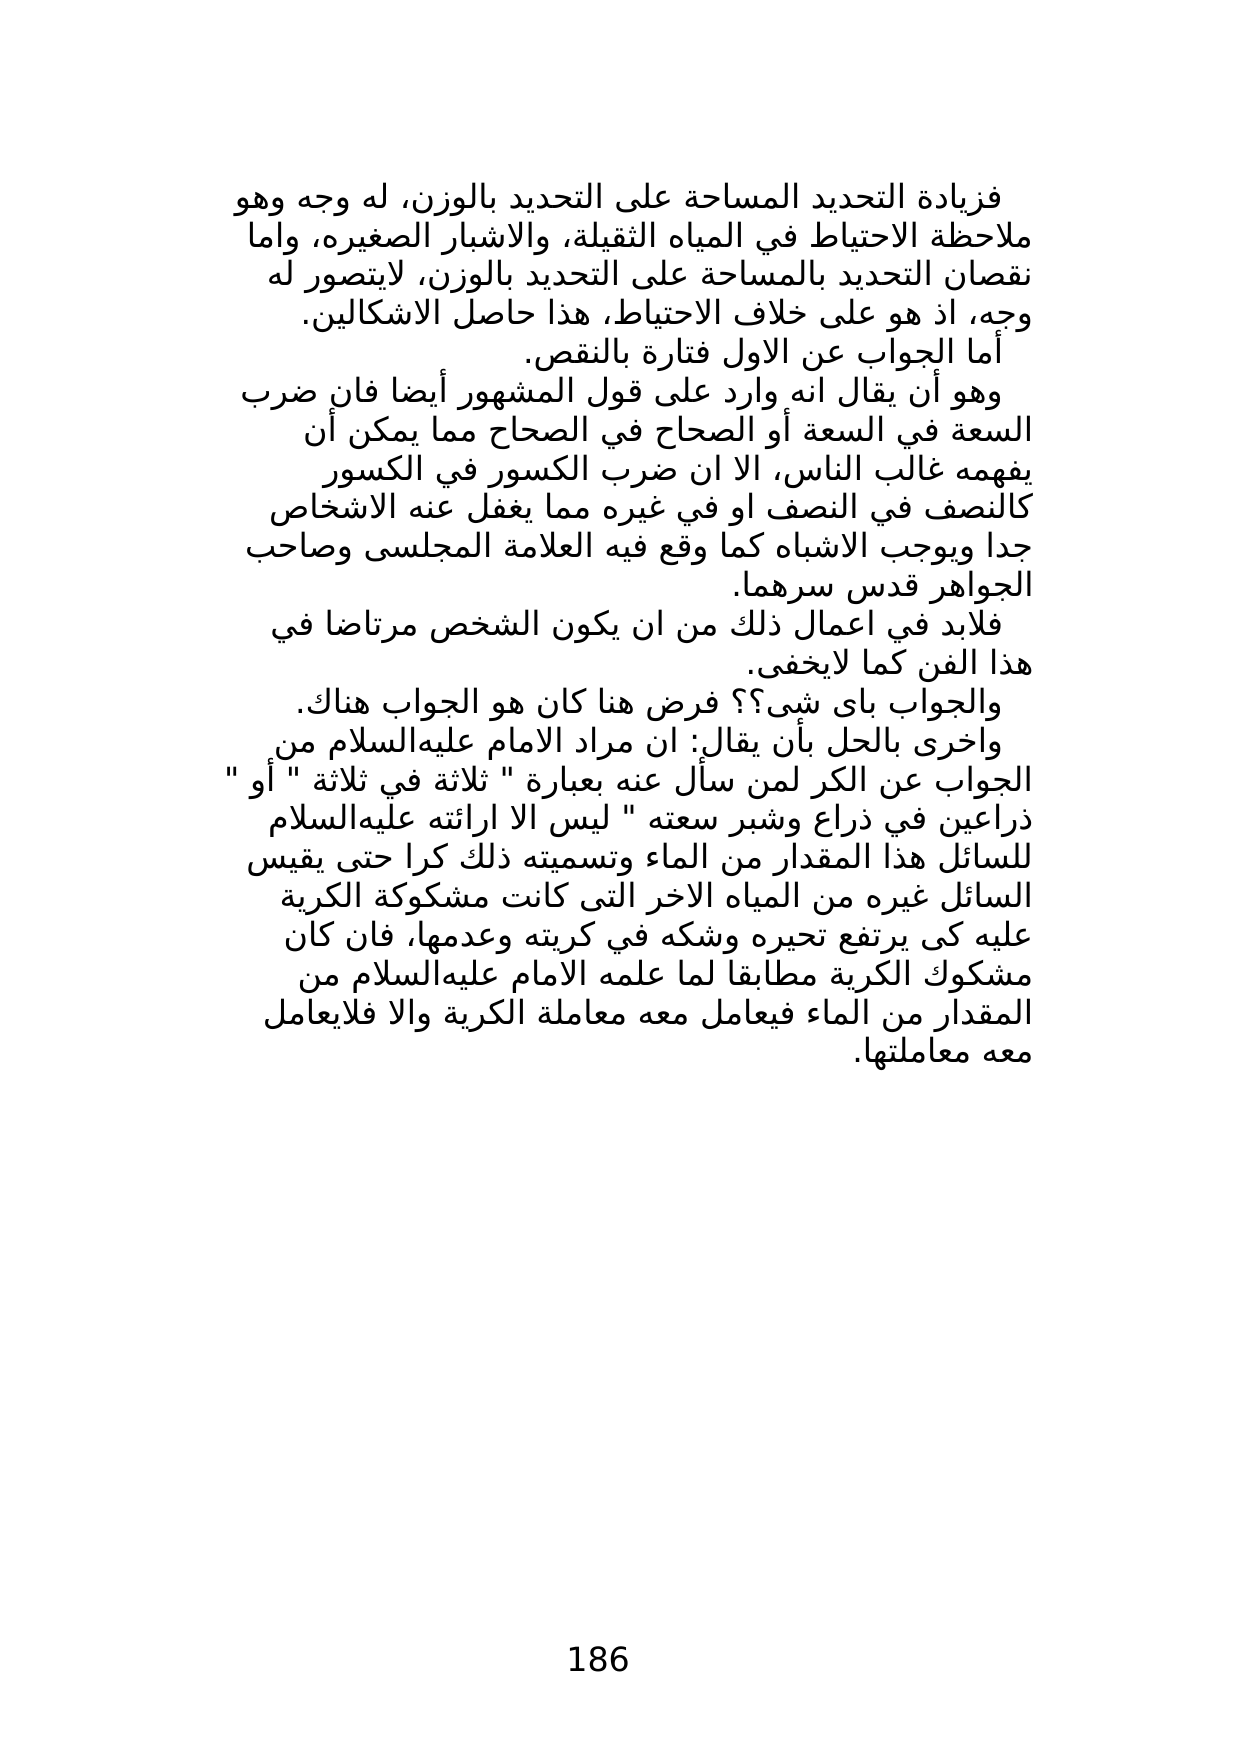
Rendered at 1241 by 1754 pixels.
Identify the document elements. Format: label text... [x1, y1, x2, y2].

text فزيادة التحديد المساحة على التحديد بالوزن، له وجه وهو ملاحظة الاحتياط في المياه الثقيلة، والاشبار الصغيره، واما نقصان التحديد بالمساحة على التحديد بالوزن، لايتصور له وجه، اذ هو على خلاف الاحتياط، هذا حاصل الاشكالين. [222, 177, 1033, 333]
text أما الجواب عن الاول فتارة بالنقص. [222, 333, 1033, 371]
text وهو أن يقال انه وارد على قول المشهور أيضا فان ضرب السعة في السعة أو الصحاح في الصحاح مما يمكن أن يفهمه غالب الناس، الا ان ضرب الكسور في الكسور كالنصف في النصف او في غيره مما يغفل عنه الاشخاص جدا ويوجب الاشباه كما وقع فيه العلامة المجلسى وصاحب الجواهر قدس‌ سرهما. [222, 371, 1033, 604]
text واخرى بالحل بأن يقال: ان مراد الامام عليه‌السلام من الجواب عن الكر لمن سأل عنه بعبارة " ثلاثة في ثلاثة " أو " ذراعين في ذراع وشبر سعته " ليس الا ارائته عليه‌السلام للسائل هذا المقدار من الماء وتسميته ذلك كرا حتى يقيس السائل غيره من المياه الاخر التى كانت مشكوكة الكرية عليه كى يرتفع تحيره وشكه في كريته وعدمها، فان كان مشكوك الكرية مطابقا لما علمه الامام عليه‌السلام من المقدار من الماء فيعامل معه معاملة الكرية والا فلايعامل معه معاملتها. [222, 721, 1033, 1071]
text والجواب باى شى؟؟ فرض هنا كان هو الجواب هناك. [222, 682, 1033, 721]
text فلابد في اعمال ذلك من ان يكون الشخص مرتاضا في هذا الفن كما لايخفى. [222, 604, 1033, 682]
